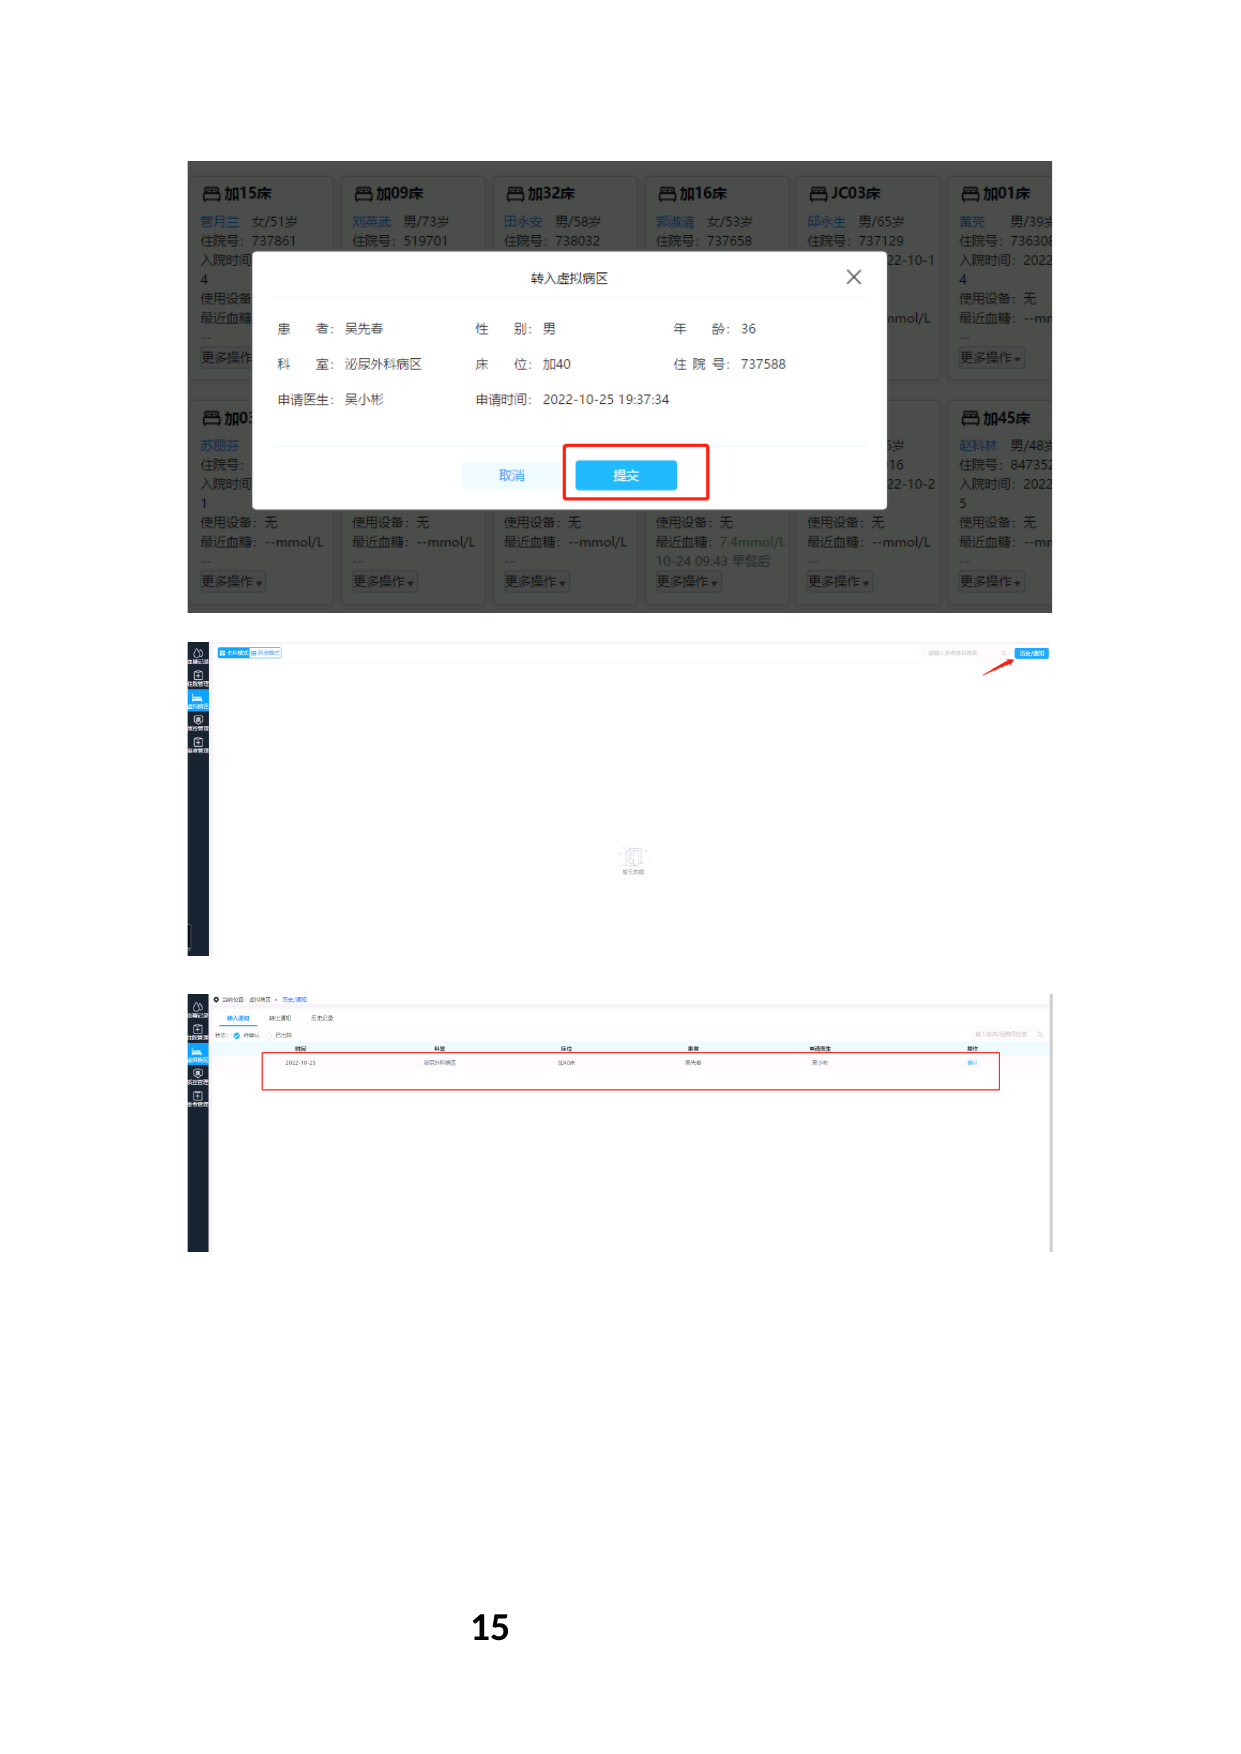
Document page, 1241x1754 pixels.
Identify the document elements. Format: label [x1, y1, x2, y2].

picture [187, 161, 1053, 613]
picture [187, 994, 1053, 1252]
picture [187, 642, 1051, 956]
